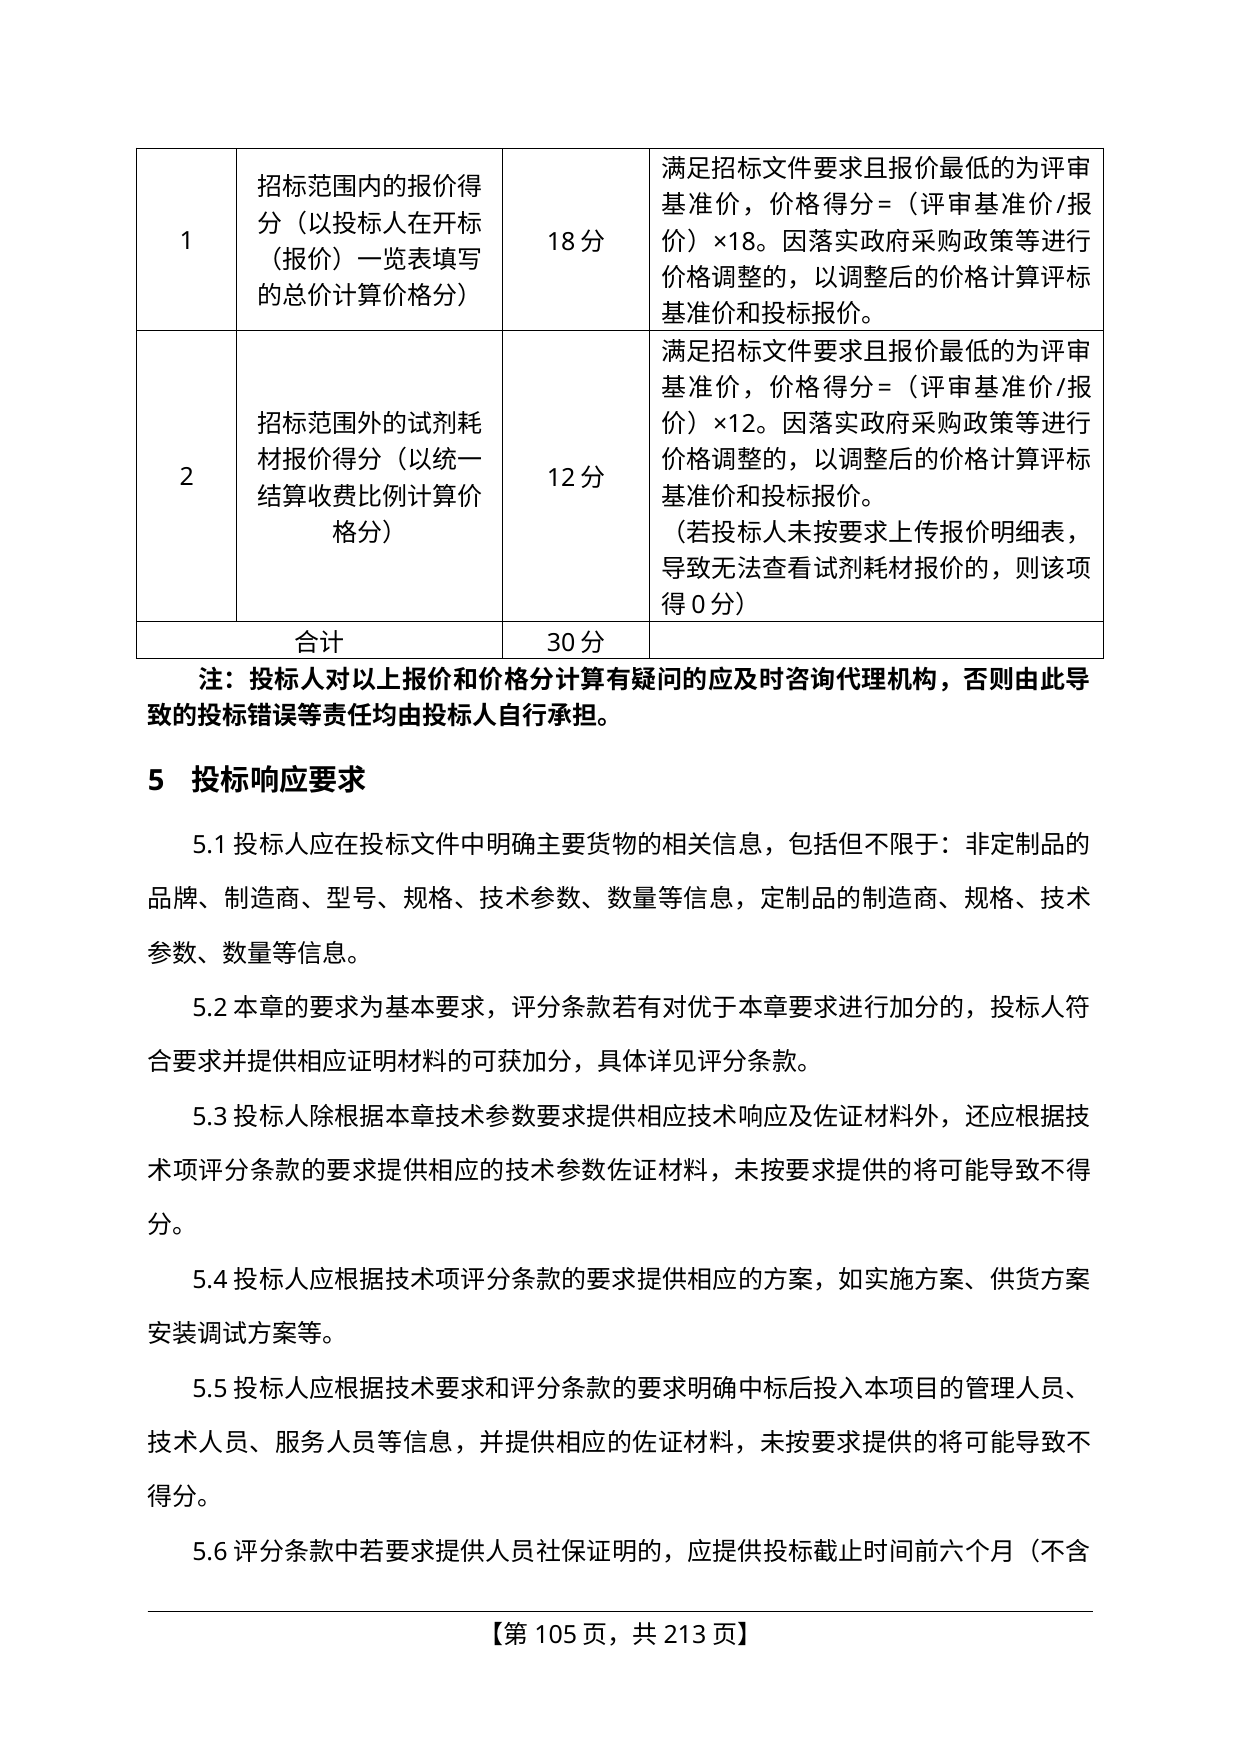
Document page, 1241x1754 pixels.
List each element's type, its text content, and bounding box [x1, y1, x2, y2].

text 注：投标人对以上报价和价格分计算有疑问的应及时咨询代理机构，否则由此导致的投标错误等责任均由投标人自行承担。 [148, 659, 1092, 732]
list 投标人应在投标文件中明确主要货物的相关信息，包括但不限于：非定制品的品牌、制造商、型号、规格、技术参数、数量等信息，定制品的制造商、规格、技术参数、数量等信息。 [148, 824, 1092, 969]
list 投标人应根据技术要求和评分条款的要求明确中标后投入本项目的管理人员、技术人员、服务人员等信息，并提供相应的佐证材料，未按要求提供的将可能导致不得分。 [148, 1368, 1092, 1513]
table_cell 2 [137, 331, 236, 621]
table_cell 合计 [137, 622, 502, 658]
table_cell 招标范围外的试剂耗材报价得分（以统一结算收费比例计算价格分） [237, 331, 502, 621]
table_cell 1 [137, 149, 236, 330]
list 投标人应根据技术项评分条款的要求提供相应的方案，如实施方案、供货方案、安装调试方案等。 [148, 1259, 1092, 1350]
table_cell 30分 [503, 622, 649, 658]
table_cell 18分 [503, 149, 649, 330]
table_cell 12分 [503, 331, 649, 621]
table_cell 招标范围内的报价得分（以投标人在开标（报价）一览表填写的总价计算价格分） [237, 149, 502, 330]
list 投标人除根据本章技术参数要求提供相应技术响应及佐证材料外，还应根据技术项评分条款的要求提供相应的技术参数佐证材料，未按要求提供的将可能导致不得分。 [148, 1096, 1092, 1241]
table_cell [650, 622, 1103, 658]
table_cell 满足招标文件要求且报价最低的为评审基准价，价格得分=（评审基准价/报价）×18。因落实政府采购政策等进行价格调整的，以调整后的价格计算评标基准价和投标报价。 [650, 149, 1103, 330]
list 投标响应要求 [148, 757, 1092, 799]
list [148, 1531, 1092, 1567]
list 本章的要求为基本要求，评分条款若有对优于本章要求进行加分的，投标人符合要求并提供相应证明材料的可获加分，具体详见评分条款。 [148, 987, 1092, 1078]
table_cell 满足招标文件要求且报价最低的为评审基准价，价格得分=（评审基准价/报价）×12。因落实政府采购政策等进行价格调整的，以调整后的价格计算评标基准价和投标报价。 （若投标人未按要求上传报价明细表，导致无法查看试剂耗材报价的，则该项得0分） [650, 331, 1103, 621]
